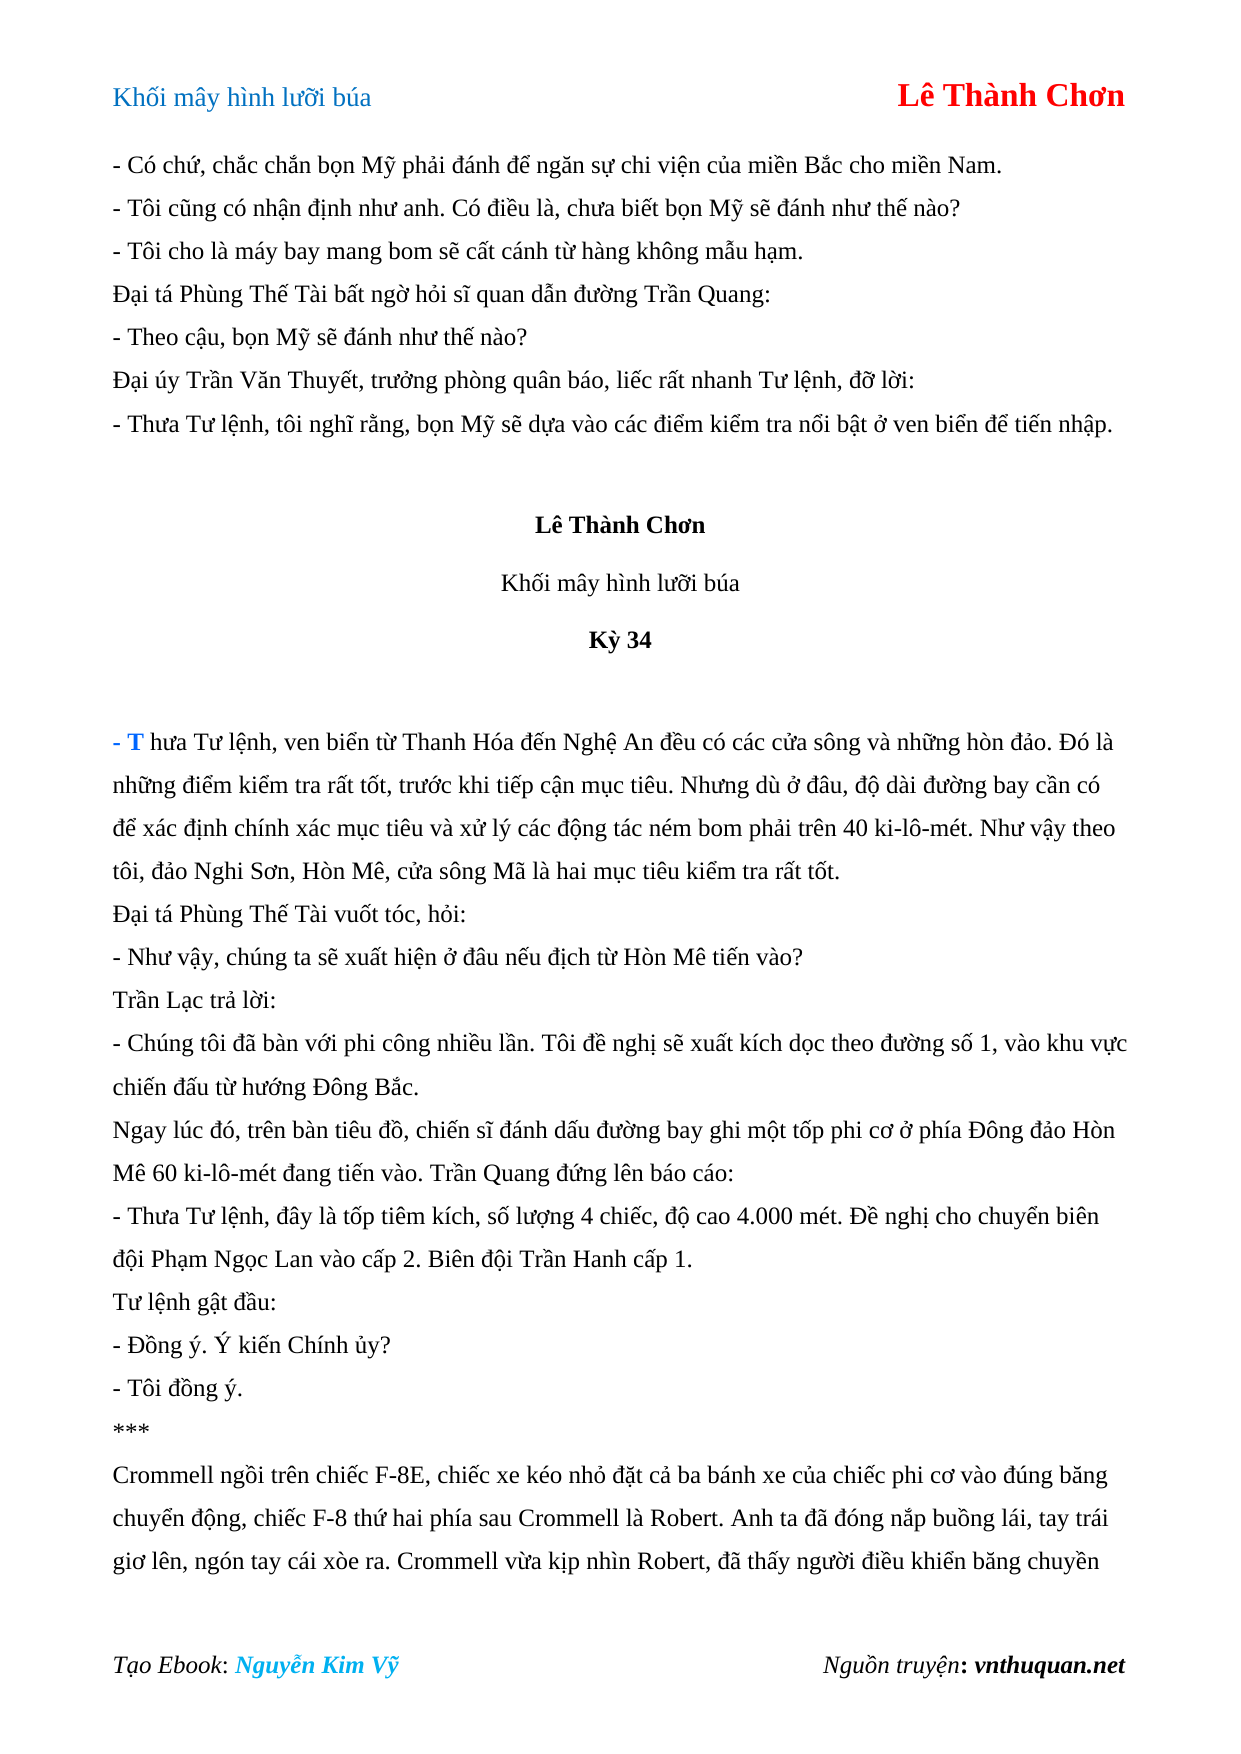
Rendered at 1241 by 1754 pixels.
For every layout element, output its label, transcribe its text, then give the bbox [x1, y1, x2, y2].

text Khối mây hình lưỡi búa [112, 568, 1128, 596]
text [112, 150, 1128, 437]
text Kỳ 34 [112, 626, 1128, 654]
text Lê Thành Chơn [112, 510, 1128, 538]
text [112, 683, 1128, 1575]
